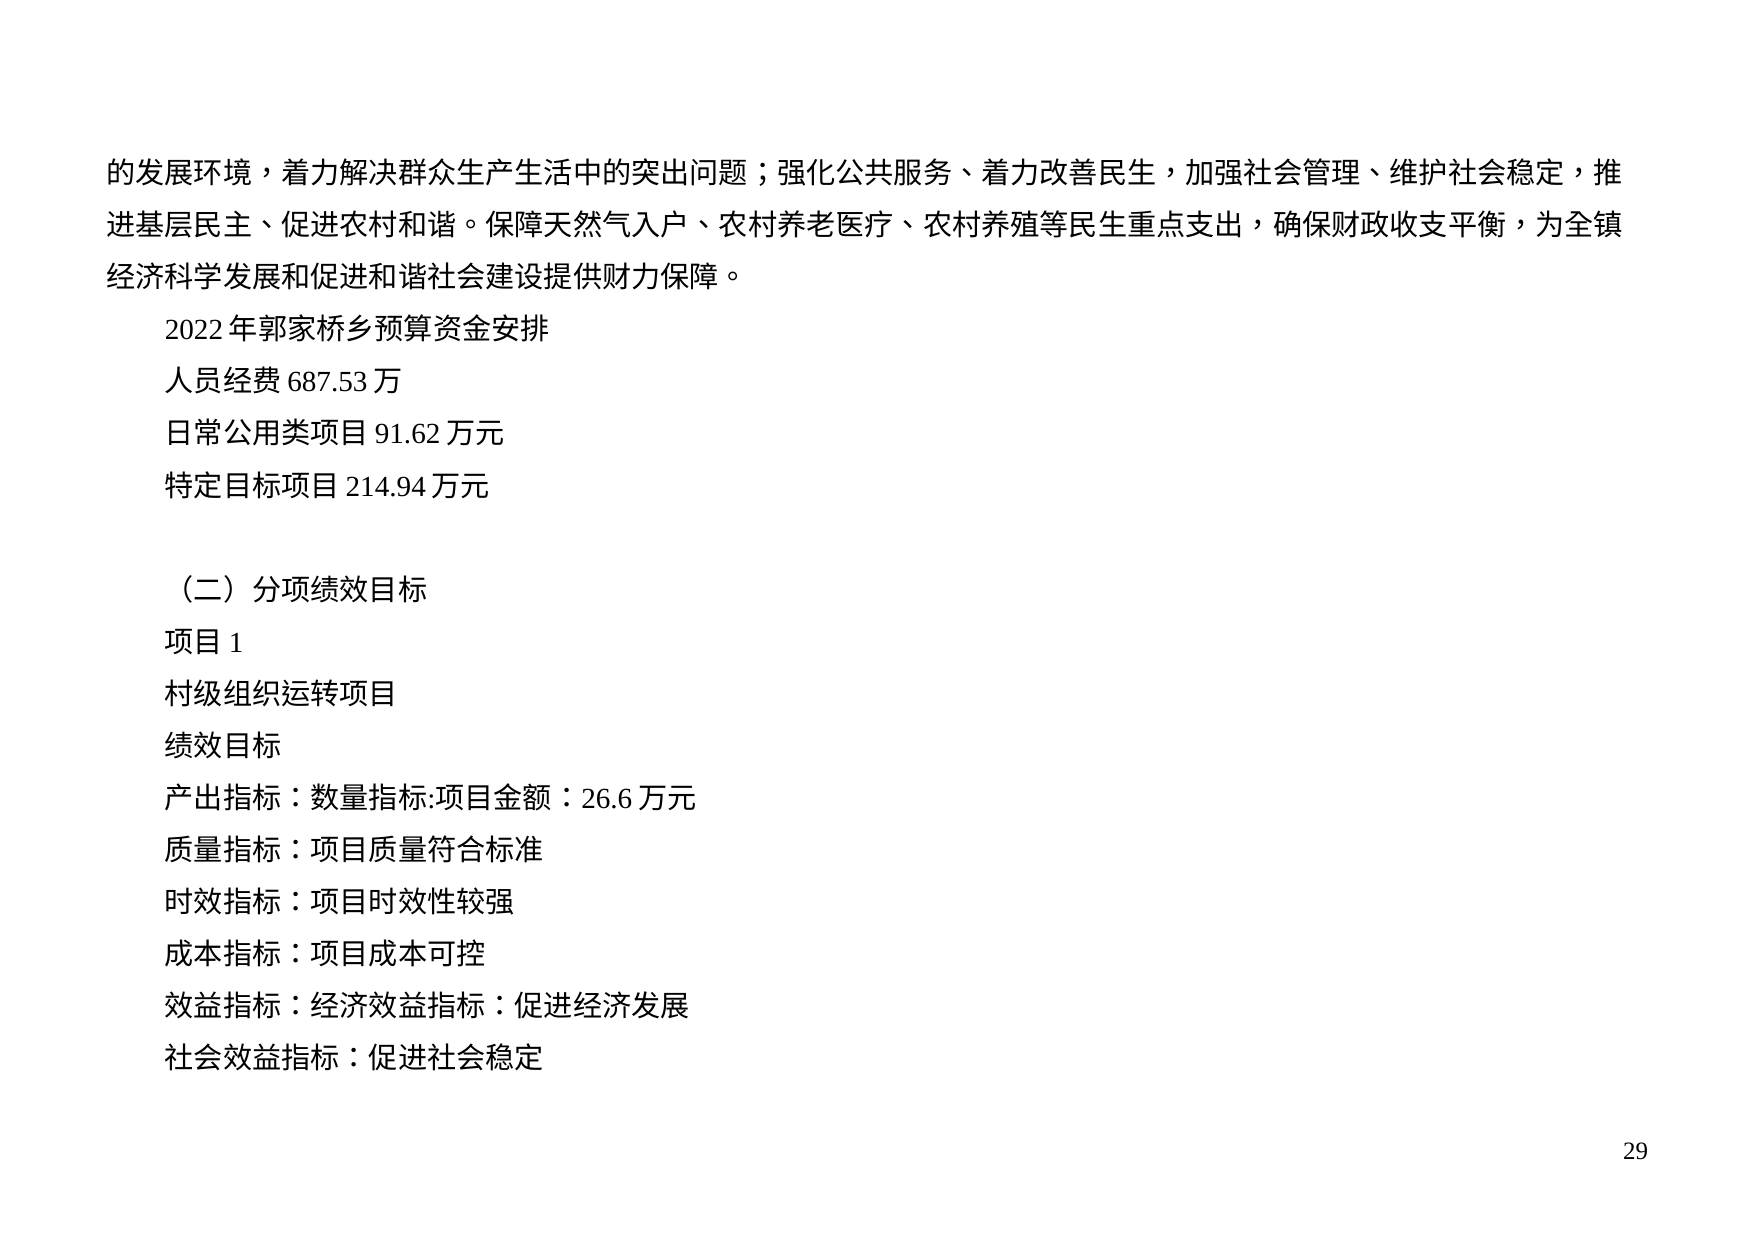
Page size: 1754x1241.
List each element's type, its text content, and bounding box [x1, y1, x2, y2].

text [106, 142, 1648, 298]
text 人员经费687.53万 [106, 350, 1648, 402]
text 绩效目标 [106, 715, 1648, 767]
text 2022年郭家桥乡预算资金安排 [106, 298, 1648, 350]
text 社会效益指标：促进社会稳定 [106, 1027, 1648, 1079]
text 日常公用类项目91.62万元 [106, 402, 1648, 454]
text 成本指标：项目成本可控 [106, 923, 1648, 975]
text （二）分项绩效目标 [106, 558, 1648, 611]
text 特定目标项目214.94万元 [106, 454, 1648, 506]
text 产出指标：数量指标:项目金额：26.6万元 [106, 767, 1648, 819]
text 时效指标：项目时效性较强 [106, 871, 1648, 923]
text 质量指标：项目质量符合标准 [106, 819, 1648, 871]
text 效益指标：经济效益指标：促进经济发展 [106, 975, 1648, 1027]
text 项目1 [106, 611, 1648, 663]
text 村级组织运转项目 [106, 663, 1648, 715]
